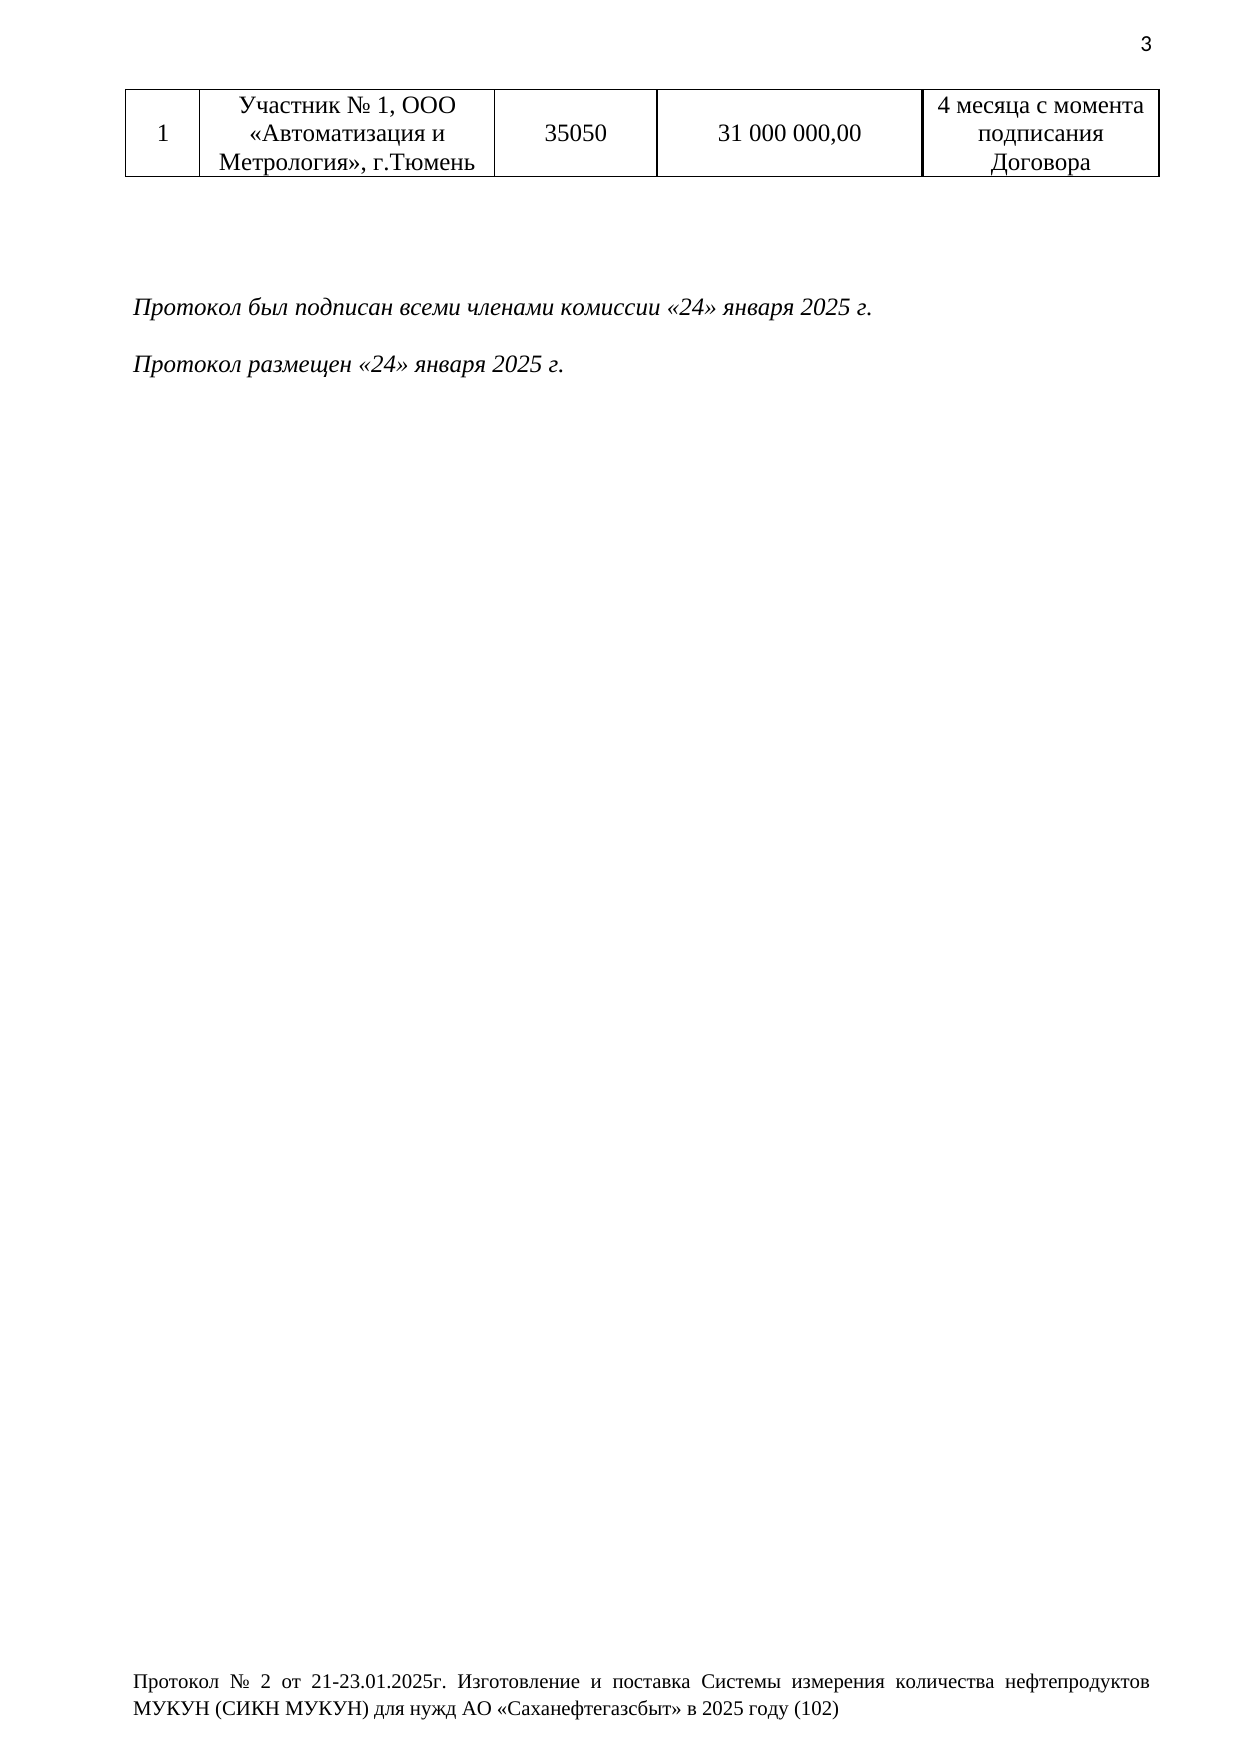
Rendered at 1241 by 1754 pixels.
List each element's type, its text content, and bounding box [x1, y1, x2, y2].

table_cell 4 месяца с момента подписания Договора [924, 90, 1158, 176]
table_cell 1 [126, 90, 199, 176]
table_cell Участник № 1, ООО «Автоматизация и Метрология», г.Тюмень [200, 90, 494, 176]
text Протокол был подписан всеми членами комиссии «24» января 2025 г. [133, 292, 1152, 321]
table_cell 35050 [495, 90, 656, 176]
table_cell 31 000 000,00 [658, 90, 921, 176]
text Протокол размещен «24» января 2025 г. [133, 349, 1152, 378]
